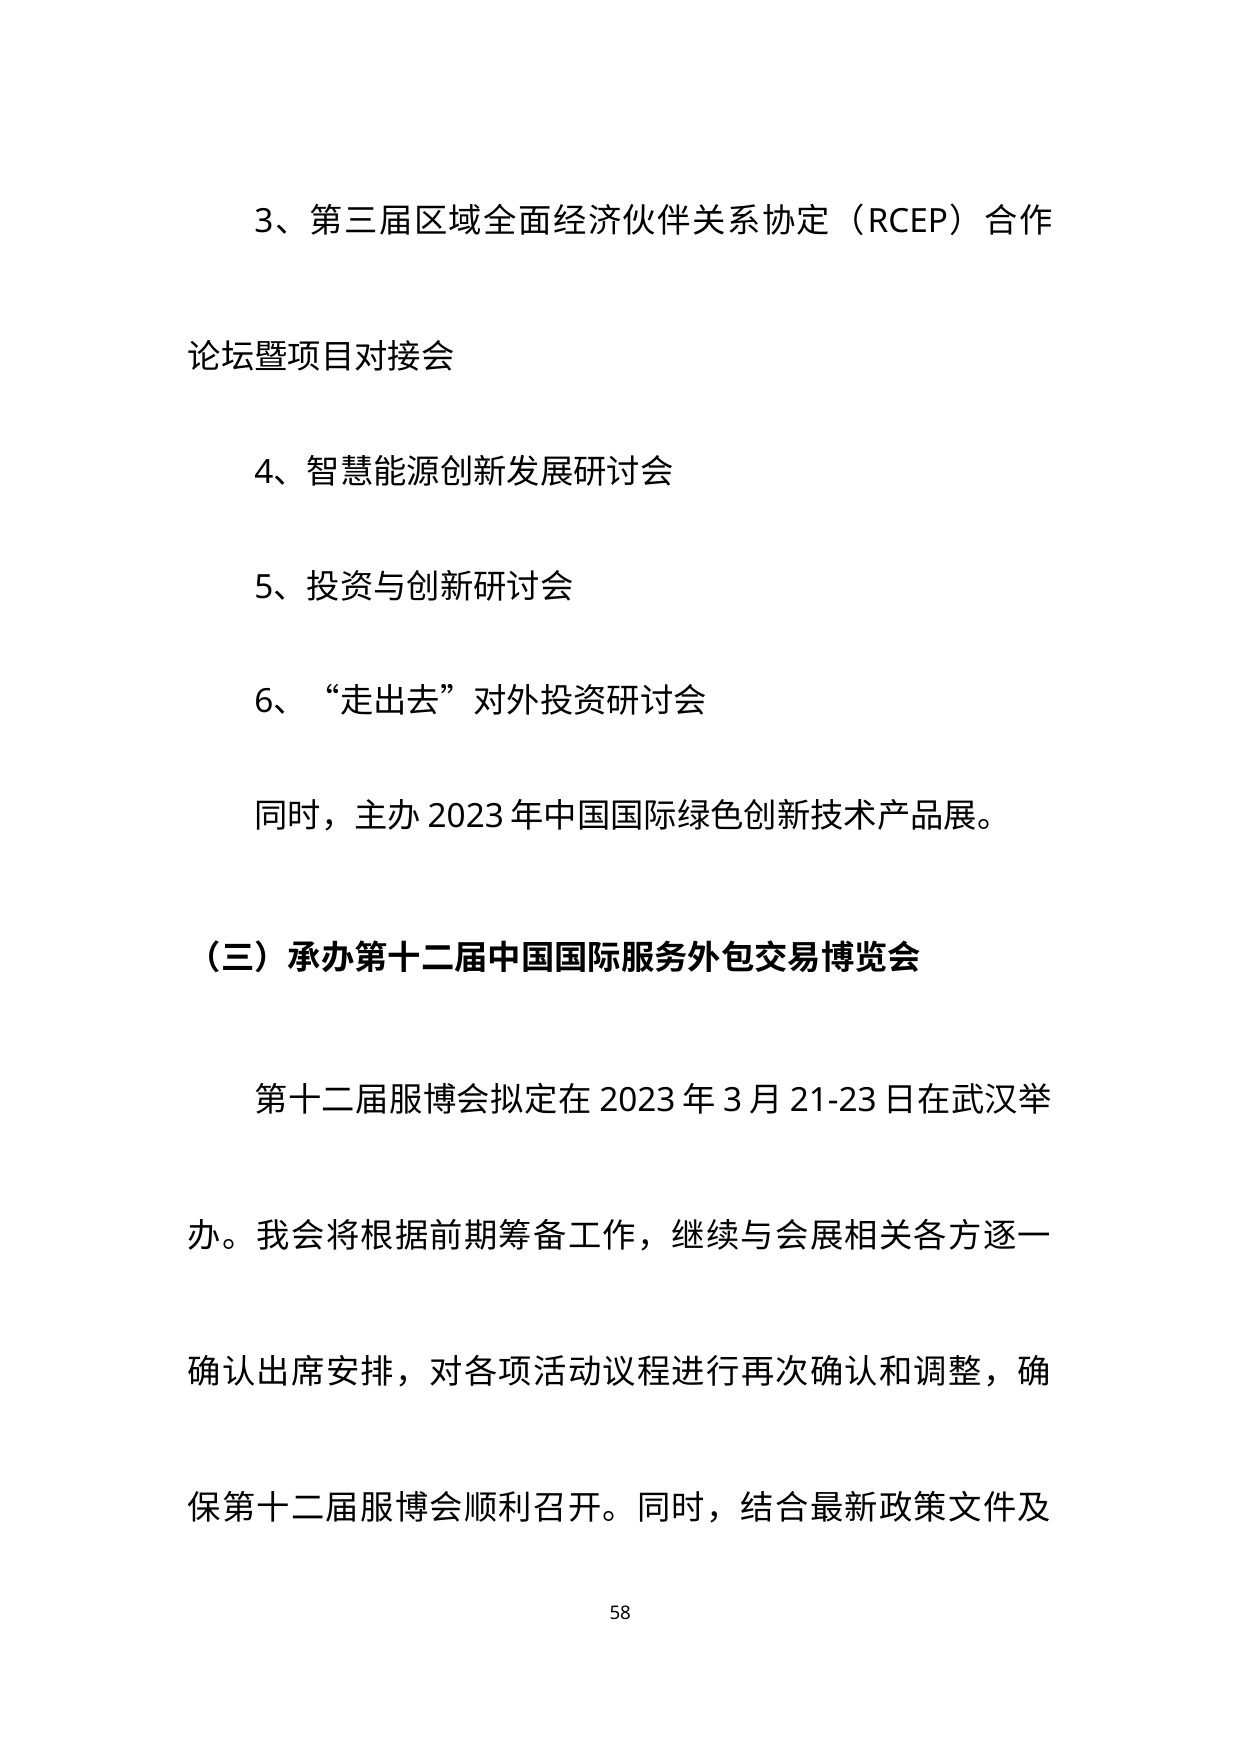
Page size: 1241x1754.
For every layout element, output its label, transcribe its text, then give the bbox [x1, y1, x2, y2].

text 3、第三届区域全面经济伙伴关系协定（RCEP）合作论坛暨项目对接会 [187, 173, 1053, 399]
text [187, 1052, 1053, 1550]
text 同时，主办2023年中国国际绿色创新技术产品展。 [187, 768, 1053, 859]
text （三）承办第十二届中国国际服务外包交易博览会 [187, 910, 1053, 1001]
text 5、投资与创新研讨会 [187, 538, 1053, 629]
text 6、“走出去”对外投资研讨会 [187, 653, 1053, 744]
text 4、智慧能源创新发展研讨会 [187, 424, 1053, 514]
